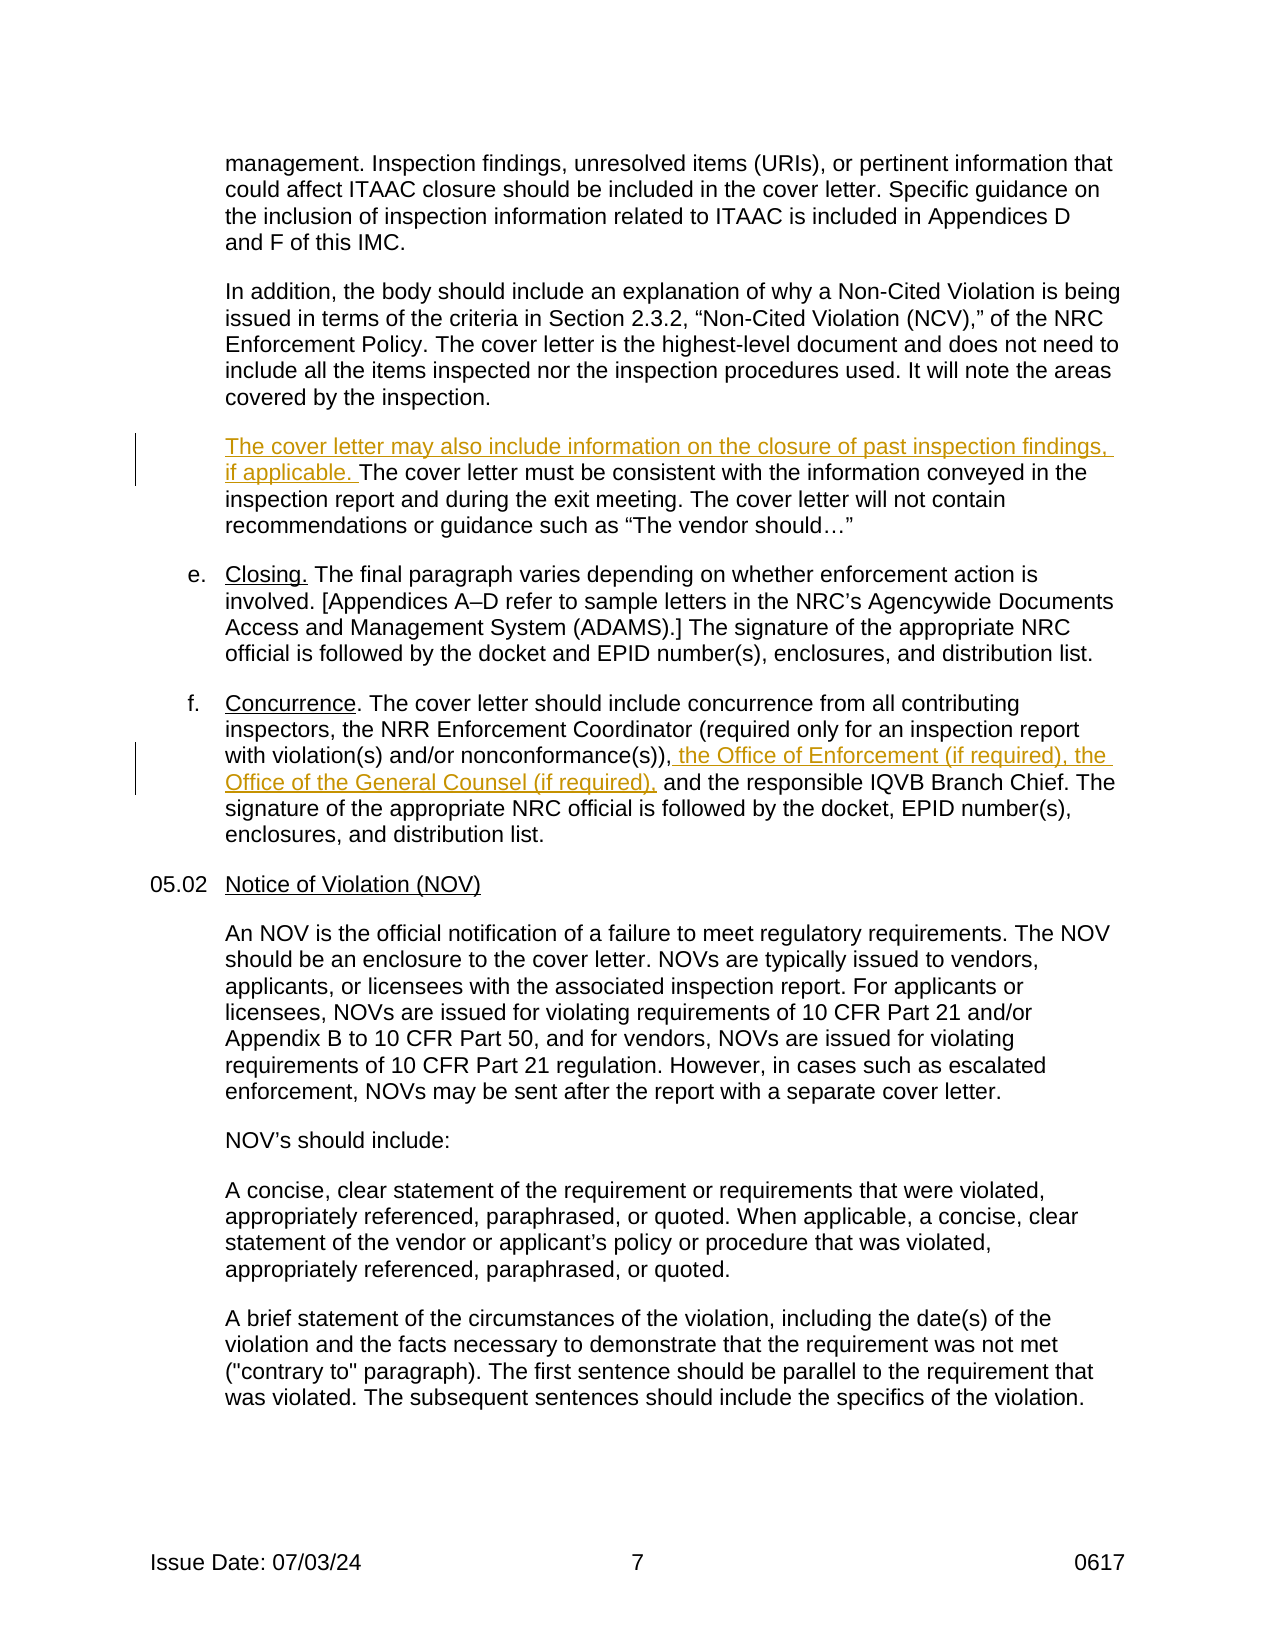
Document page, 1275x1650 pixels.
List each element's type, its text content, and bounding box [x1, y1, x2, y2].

list Concurrence. The cover letter should include concurrence from all contributing inspectors, the NRR Enforcement Coordinator (required only for an inspection report with violation(s) and/or nonconformance(s)), and the responsible IQVB Branch Chief. The signature of the appropriate NRC official is followed by the docket, EPID number(s), enclosures, and distribution list. [187, 690, 1125, 848]
list Closing. The final paragraph varies depending on whether enforcement action is involved. [Appendices A–D refer to sample letters in the NRC’s Agencywide Documents Access and Management System (ADAMS).] The signature of the appropriate NRC official is followed by the docket and EPID number(s), enclosures, and distribution list. [187, 561, 1125, 667]
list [187, 150, 1125, 255]
text In addition, the body should include an explanation of why a Non-Cited Violation is being issued in terms of the criteria in Section 2.3.2, “Non-Cited Violation (NCV),” of the NRC Enforcement Policy. The cover letter is the highest-level document and does not need to include all the items inspected nor the inspection procedures used. It will note the areas covered by the inspection. [225, 278, 1125, 410]
subtitle 05.02 Notice of Violation (NOV) [150, 871, 1125, 897]
text A concise, clear statement of the requirement or requirements that were violated, appropriately referenced, paraphrased, or quoted. When applicable, a concise, clear statement of the vendor or applicant’s policy or procedure that was violated, appropriately referenced, paraphrased, or quoted. [225, 1177, 1125, 1282]
text The cover letter must be consistent with the information conveyed in the inspection report and during the exit meeting. The cover letter will not contain recommendations or guidance such as “The vendor should…” [225, 433, 1125, 538]
text NOV’s should include: [225, 1127, 1125, 1154]
text An NOV is the official notification of a failure to meet regulatory requirements. The NOV should be an enclosure to the cover letter. NOVs are typically issued to vendors, applicants, or licensees with the associated inspection report. For applicants or licensees, NOVs are issued for violating requirements of 10 CFR Part 21 and/or Appendix B to 10 CFR Part 50, and for vendors, NOVs are issued for violating requirements of 10 CFR Part 21 regulation. However, in cases such as escalated enforcement, NOVs may be sent after the report with a separate cover letter. [225, 920, 1125, 1104]
text A brief statement of the circumstances of the violation, including the date(s) of the violation and the facts necessary to demonstrate that the requirement was not met ("contrary to" paragraph). The first sentence should be parallel to the requirement that was violated. The subsequent sentences should include the specifics of the violation. [225, 1305, 1125, 1410]
